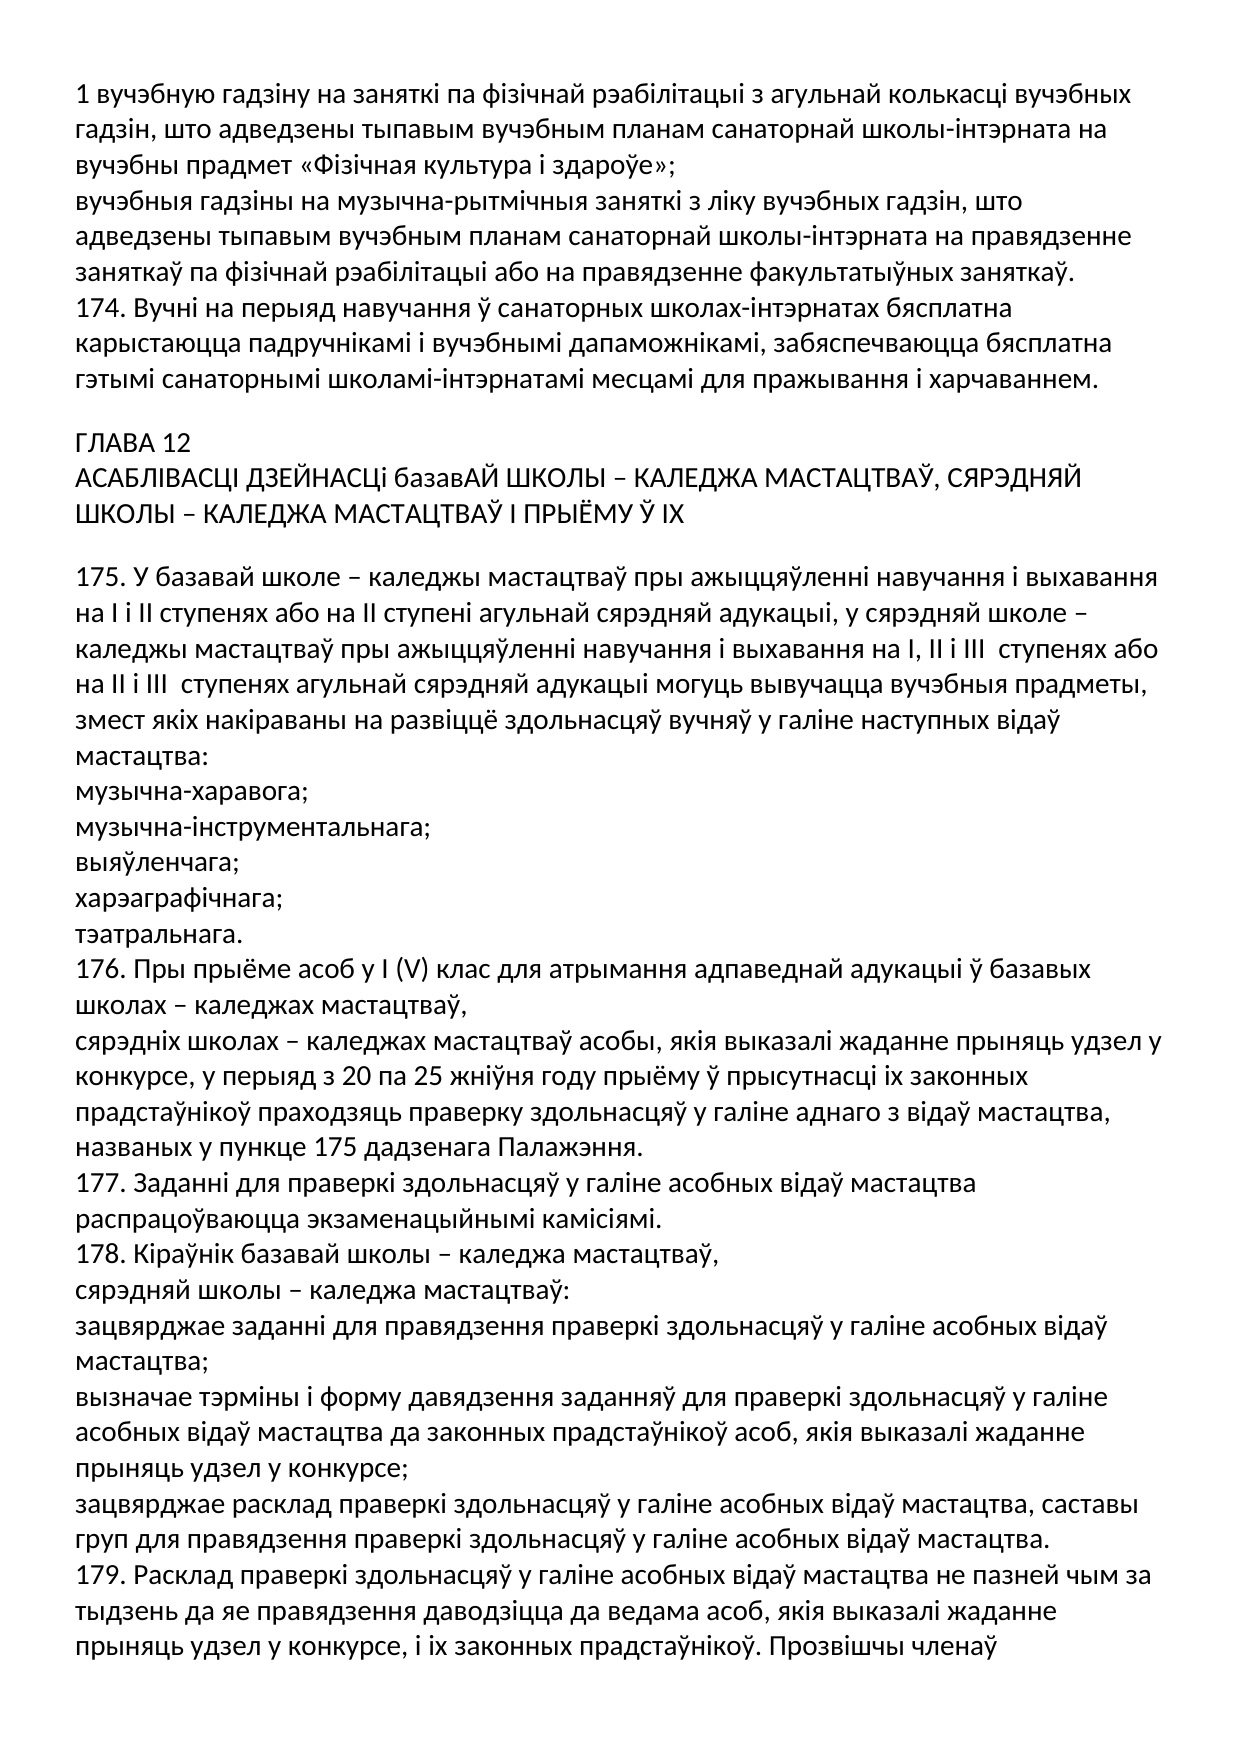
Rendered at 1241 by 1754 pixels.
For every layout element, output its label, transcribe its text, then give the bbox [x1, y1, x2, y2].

text сярэдніх школах – каледжах мастацтваў асобы, якія выказалі жаданне прыняць удзел у конкурсе, у перыяд з 20 па 25 жніўня году прыёму ў прысутнасці іх законных прадстаўнікоў праходзяць праверку здольнасцяў у галіне аднаго з відаў мастацтва, названых у пункце 175 дадзенага Палажэння. [75, 1022, 1165, 1164]
text 174. Вучні на перыяд навучання ў санаторных школах-інтэрнатах бясплатна карыстаюцца падручнікамі і вучэбнымі дапаможнікамі, забяспечваюцца бясплатна гэтымі санаторнымі школамі-інтэрнатамі месцамі для пражывання і харчаваннем. [75, 289, 1165, 396]
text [75, 1556, 1165, 1663]
text 177. Заданні для праверкі здольнасцяў у галіне асобных відаў мастацтва распрацоўваюцца экзаменацыйнымі камісіямі. [75, 1164, 1165, 1235]
text 178. Кіраўнік базавай школы – каледжа мастацтваў, [75, 1235, 1165, 1271]
text зацвярджае расклад праверкі здольнасцяў у галіне асобных відаў мастацтва, саставы груп для правядзення праверкі здольнасцяў у галіне асобных відаў мастацтва. [75, 1485, 1165, 1556]
text 176. Пры прыёме асоб у І (V) клас для атрымання адпаведнай адукацыі ў базавых школах – каледжах мастацтваў, [75, 950, 1165, 1022]
text музычна-харавога; [75, 772, 1165, 808]
text вучэбныя гадзіны на музычна-рытмічныя заняткі з ліку вучэбных гадзін, што адведзены тыпавым вучэбным планам санаторнай школы-інтэрната на правядзенне заняткаў па фізічнай рэабілітацыі або на правядзенне факультатыўных заняткаў. [75, 182, 1165, 289]
text вызначае тэрміны і форму давядзення заданняў для праверкі здольнасцяў у галіне асобных відаў мастацтва да законных прадстаўнікоў асоб, якія выказалі жаданне прыняць удзел у конкурсе; [75, 1378, 1165, 1485]
text 175. У базавай школе – каледжы мастацтваў пры ажыццяўленні навучання і выхавання на І і ІІ ступенях або на ІІ ступені агульнай сярэдняй адукацыі, у сярэдняй школе – каледжы мастацтваў пры ажыццяўленні навучання і выхавання на І, ІІ і ІІІ ступенях або на ІІ і ІІІ ступенях агульнай сярэдняй адукацыі могуць вывучацца вучэбныя прадметы, змест якіх накіраваны на развіццё здольнасцяў вучняў у галіне наступных відаў мастацтва: [75, 558, 1165, 772]
text сярэдняй школы – каледжа мастацтваў: [75, 1271, 1165, 1307]
text выяўленчага; [75, 843, 1165, 879]
text ГЛАВА 12 [75, 424, 1165, 459]
text 1 вучэбную гадзіну на заняткі па фізічнай рэабілітацыі з агульнай колькасці вучэбных гадзін, што адведзены тыпавым вучэбным планам санаторнай школы-інтэрната на вучэбны прадмет «Фізічная культура і здароўе»; [75, 75, 1165, 182]
text зацвярджае заданні для правядзення праверкі здольнасцяў у галіне асобных відаў мастацтва; [75, 1307, 1165, 1378]
text харэаграфічнага; [75, 879, 1165, 915]
text АСАБЛІВАСЦІ ДЗЕЙНАСЦі базавАЙ ШКОЛЫ – КАЛЕДЖА МАСТАЦТВАЎ, СЯРЭДНЯЙ ШКОЛЫ – КАЛЕДЖА МАСТАЦТВАЎ І ПРЫЁМУ Ў ІХ [75, 459, 1165, 531]
text музычна-інструментальнага; [75, 808, 1165, 843]
text тэатральнага. [75, 915, 1165, 950]
